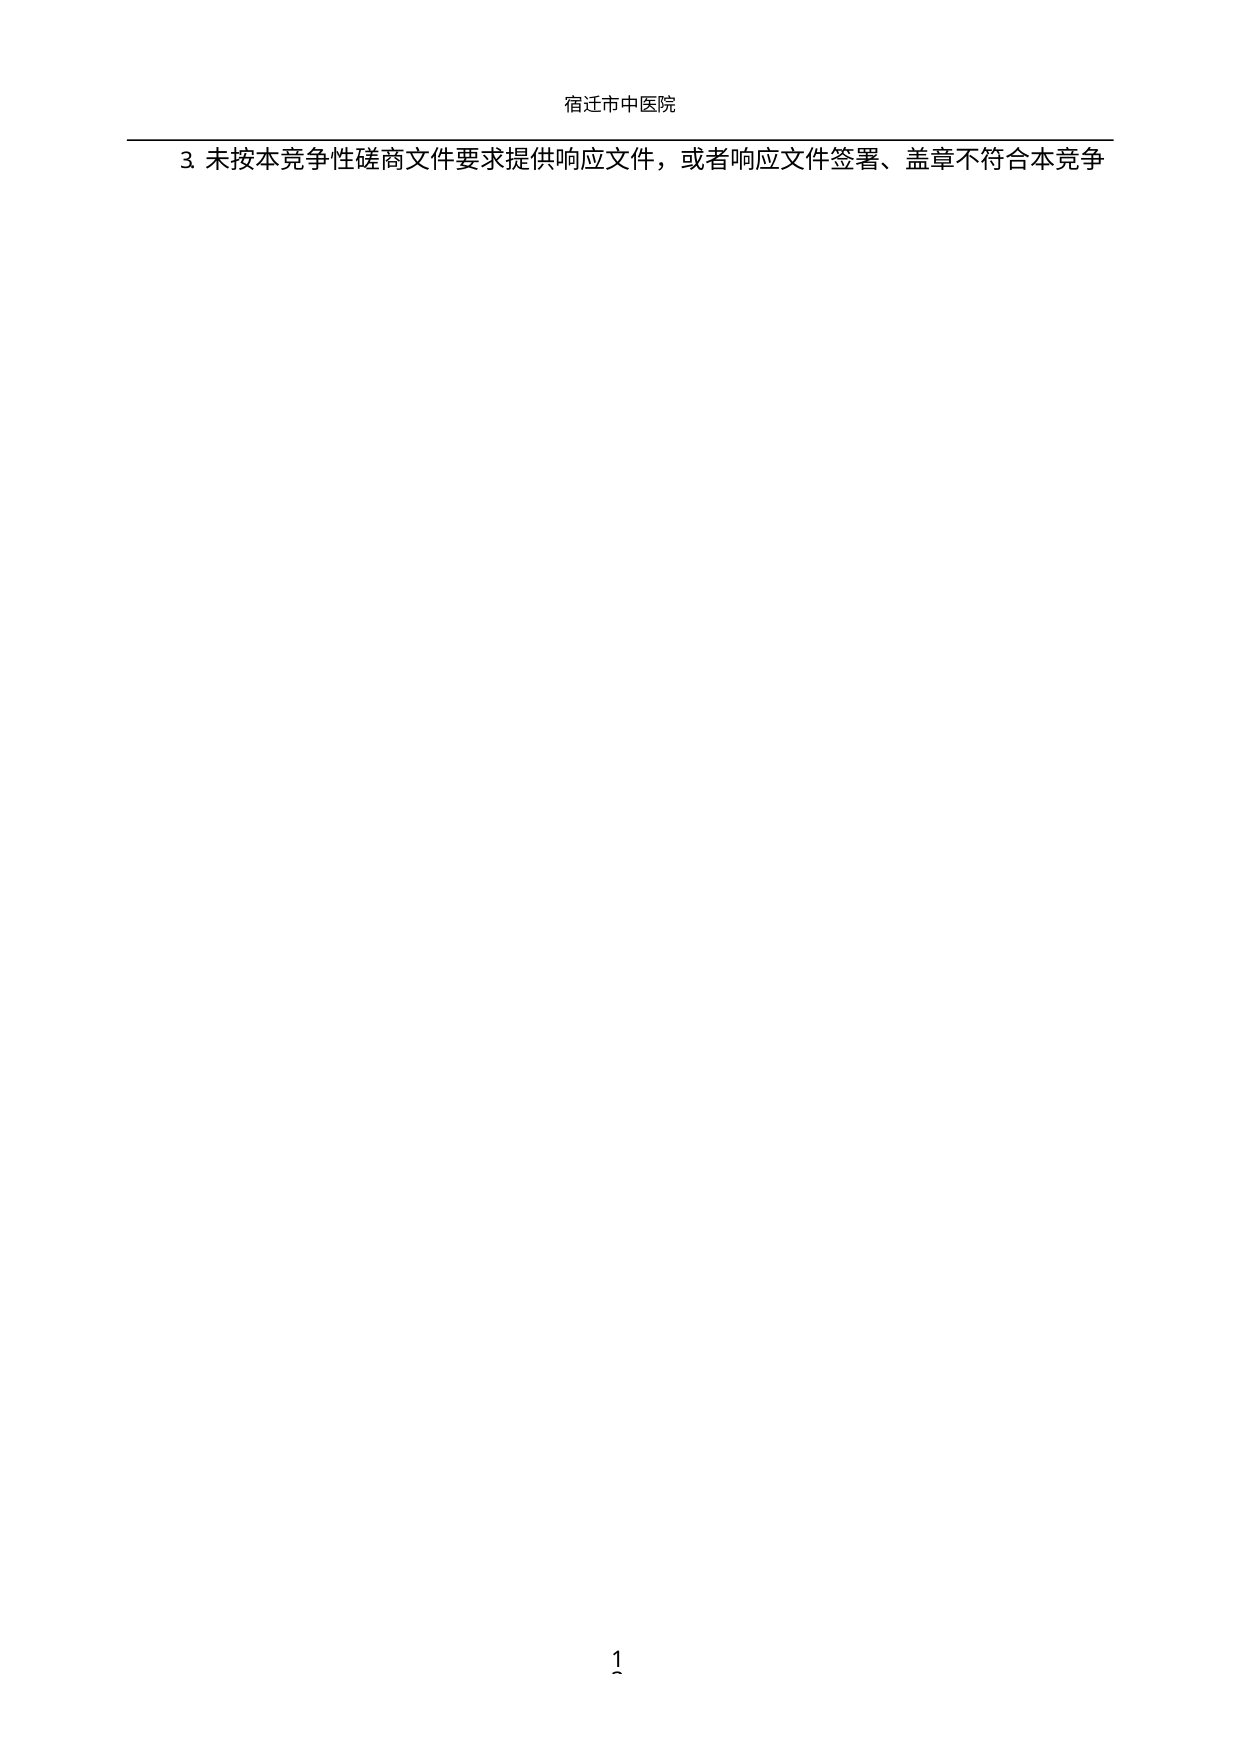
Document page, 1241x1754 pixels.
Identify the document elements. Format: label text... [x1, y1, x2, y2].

list 未按本竞争性磋商文件要求提供响应文件，或者响应文件签署、盖章不符合本竞争 [180, 139, 1153, 176]
